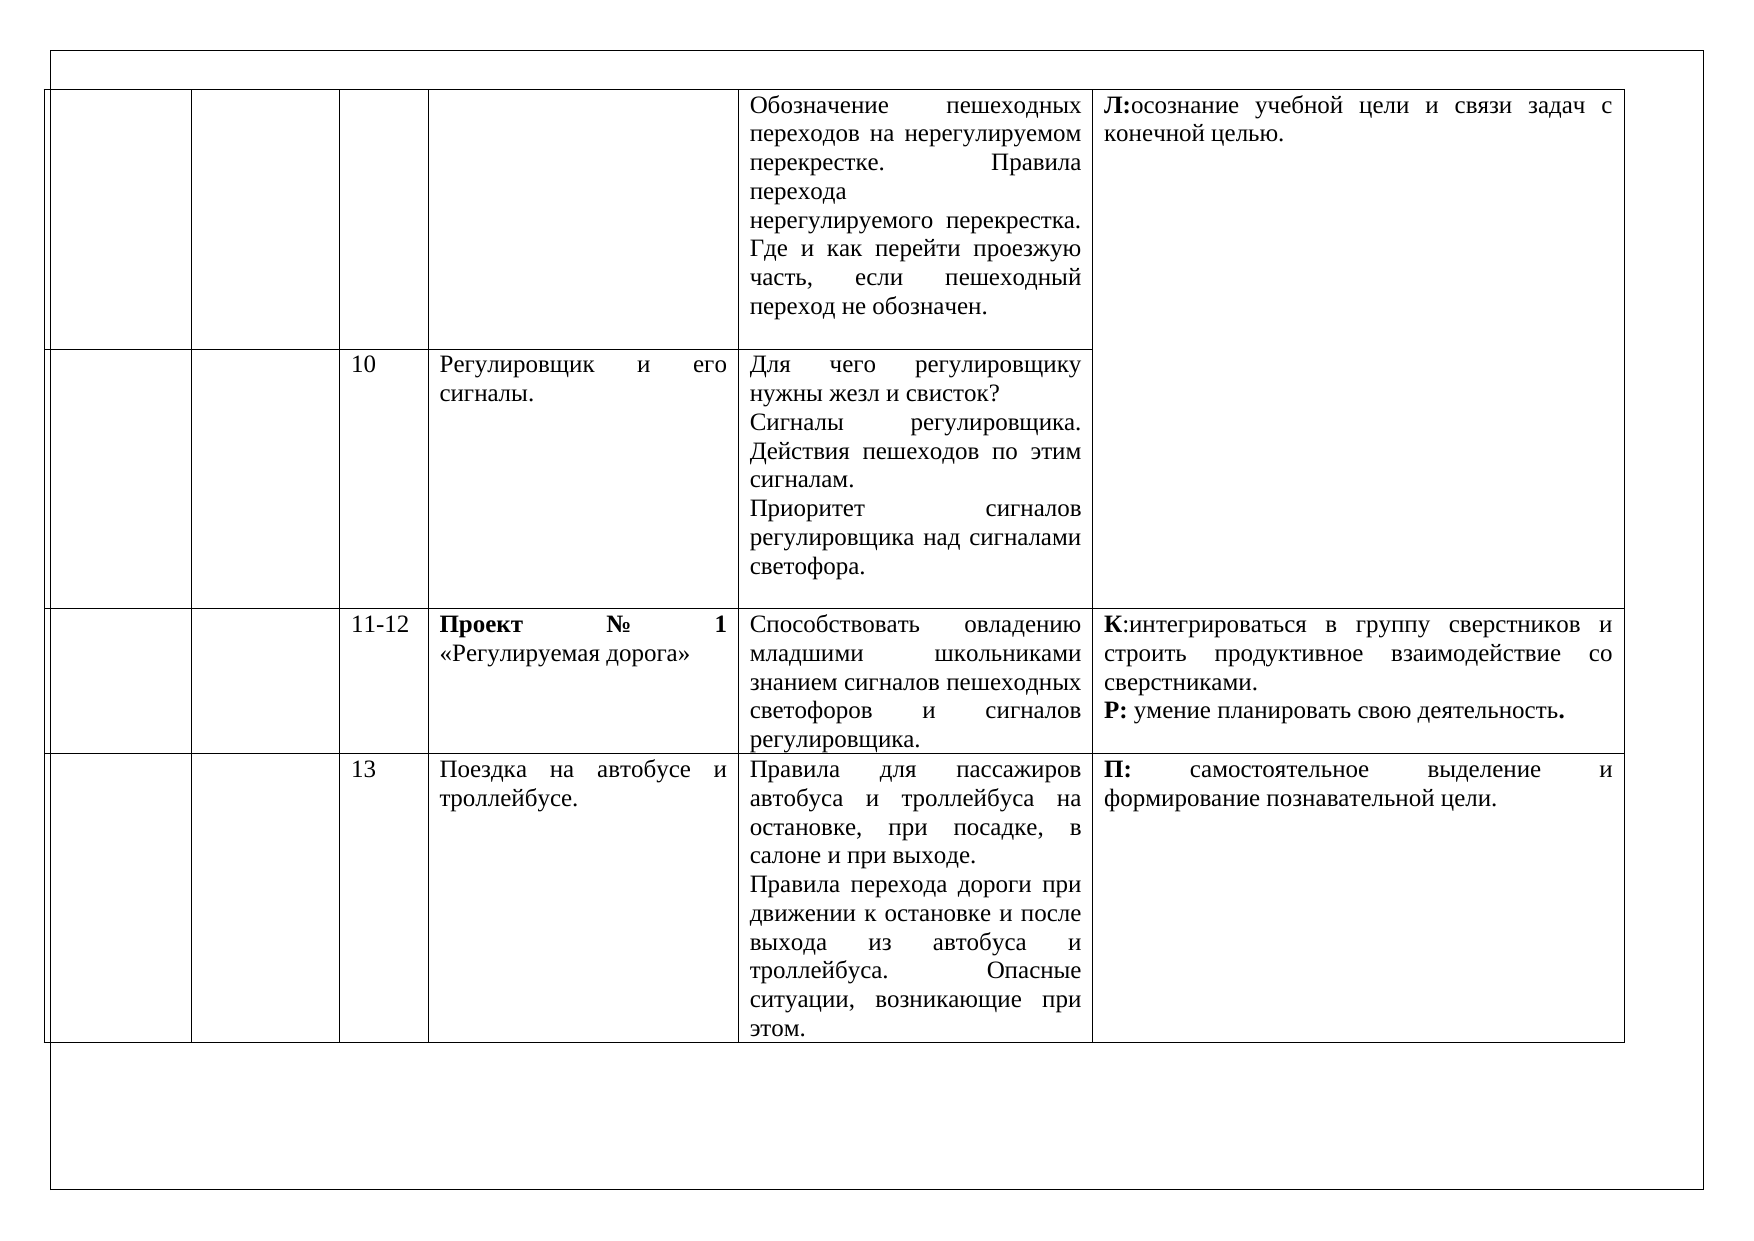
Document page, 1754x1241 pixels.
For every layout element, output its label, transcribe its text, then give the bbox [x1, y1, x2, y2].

table_cell [51, 90, 191, 348]
table_cell Проект № 1 «Регулируемая дорога» [429, 609, 738, 753]
table_cell [192, 754, 339, 1042]
table_cell Регулировщик и его сигналы. [429, 350, 738, 608]
table_cell 10 [340, 350, 428, 608]
table_cell [45, 350, 50, 608]
table_cell [51, 754, 191, 1042]
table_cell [739, 754, 1092, 1042]
table_cell 9 [340, 90, 428, 348]
table_cell [192, 350, 339, 608]
table_cell [45, 90, 50, 348]
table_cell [429, 90, 738, 348]
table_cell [429, 754, 738, 1042]
table_cell Способствовать овладению младшими школьниками знанием сигналов пешеходных светофоров и сигналов регулировщика. [739, 609, 1092, 753]
table_cell [192, 90, 339, 348]
table_cell [45, 754, 50, 1042]
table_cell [1093, 90, 1624, 608]
table_cell [51, 609, 191, 753]
table_cell 13 [340, 754, 428, 1042]
table_cell [51, 350, 191, 608]
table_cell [739, 90, 1092, 348]
table_cell [45, 609, 50, 753]
table_cell [192, 609, 339, 753]
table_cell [1093, 754, 1624, 1042]
table_cell К:интегрироваться в группу сверстников и строить продуктивное взаимодействие со сверстниками. Р: умение планировать свою деятельность. [1093, 609, 1624, 753]
table_cell Для чего регулировщику нужны жезл и свисток? Сигналы регулировщика. Действия пешеходов по этим сигналам. Приоритет сигналов регулировщика над сигналами светофора. [739, 350, 1092, 608]
table_cell 11-12 [340, 609, 428, 753]
